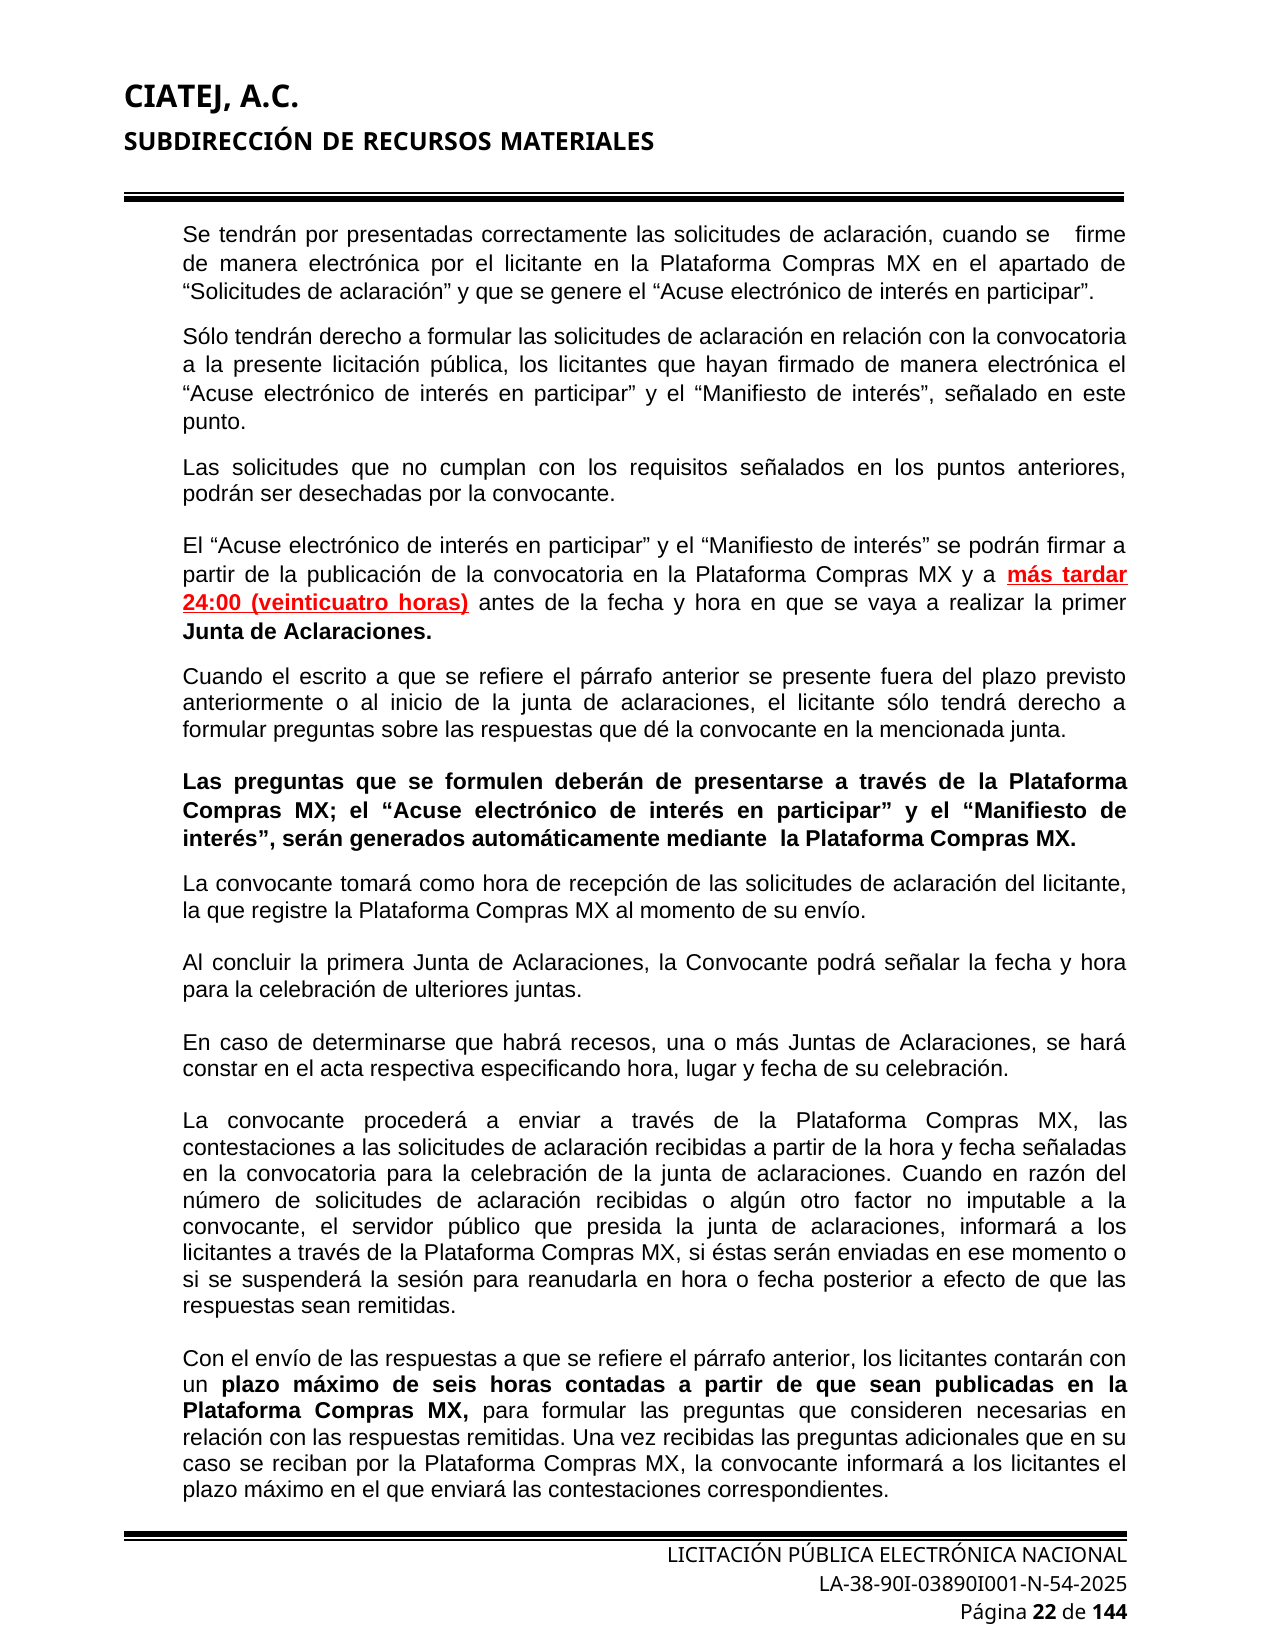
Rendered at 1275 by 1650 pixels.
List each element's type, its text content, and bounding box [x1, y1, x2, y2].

text El “Acuse electrónico de interés en participar” y el “Manifiesto de interés” se podrán firmar a partir de la publicación de la convocatoria en la Plataforma Compras MX y a más tardar 24:00 (veinticuatro horas) antes de la fecha y hora en que se vaya a realizar la primer Junta de Aclaraciones. [182, 532, 1127, 644]
list Las solicitudes que no cumplan con los requisitos señalados en los puntos anteriores, podrán ser desechadas por la convocante. [182, 453, 1127, 506]
text Las preguntas que se formulen deberán de presentarse a través de la Plataforma Compras MX; el “Acuse electrónico de interés en participar” y el “Manifiesto de interés”, serán generados automáticamente mediante la Plataforma Compras MX. [182, 768, 1127, 852]
list Con el envío de las respuestas a que se refiere el párrafo anterior, los licitantes contarán con un plazo máximo de seis horas contadas a partir de que sean publicadas en la Plataforma Compras MX, para formular las preguntas que consideren necesarias en relación con las respuestas remitidas. Una vez recibidas las preguntas adicionales que en su caso se reciban por la Plataforma Compras MX, la convocante informará a los licitantes el plazo máximo en el que enviará las contestaciones correspondientes. [182, 1345, 1127, 1503]
text Se tendrán por presentadas correctamente las solicitudes de aclaración, cuando se firme de manera electrónica por el licitante en la Plataforma Compras MX en el apartado de “Solicitudes de aclaración” y que se genere el “Acuse electrónico de interés en participar”. [182, 221, 1127, 304]
list En caso de determinarse que habrá recesos, una o más Juntas de Aclaraciones, se hará constar en el acta respectiva especificando hora, lugar y fecha de su celebración. [182, 1028, 1127, 1081]
list Cuando el escrito a que se refiere el párrafo anterior se presente fuera del plazo previsto anteriormente o al inicio de la junta de aclaraciones, el licitante sólo tendrá derecho a formular preguntas sobre las respuestas que dé la convocante en la mencionada junta. [182, 663, 1127, 742]
text Sólo tendrán derecho a formular las solicitudes de aclaración en relación con la convocatoria a la presente licitación pública, los licitantes que hayan firmado de manera electrónica el “Acuse electrónico de interés en participar” y el “Manifiesto de interés”, señalado en este punto. [182, 323, 1127, 435]
list Al concluir la primera Junta de Aclaraciones, la Convocante podrá señalar la fecha y hora para la celebración de ulteriores juntas. [182, 949, 1127, 1002]
list La convocante procederá a enviar a través de la Plataforma Compras MX, las contestaciones a las solicitudes de aclaración recibidas a partir de la hora y fecha señaladas en la convocatoria para la celebración de la junta de aclaraciones. Cuando en razón del número de solicitudes de aclaración recibidas o algún otro factor no imputable a la convocante, el servidor público que presida la junta de aclaraciones, informará a los licitantes a través de la Plataforma Compras MX, si éstas serán enviadas en ese momento o si se suspenderá la sesión para reanudarla en hora o fecha posterior a efecto de que las respuestas sean remitidas. [182, 1107, 1127, 1318]
list La convocante tomará como hora de recepción de las solicitudes de aclaración del licitante, la que registre la Plataforma Compras MX al momento de su envío. [182, 870, 1127, 923]
